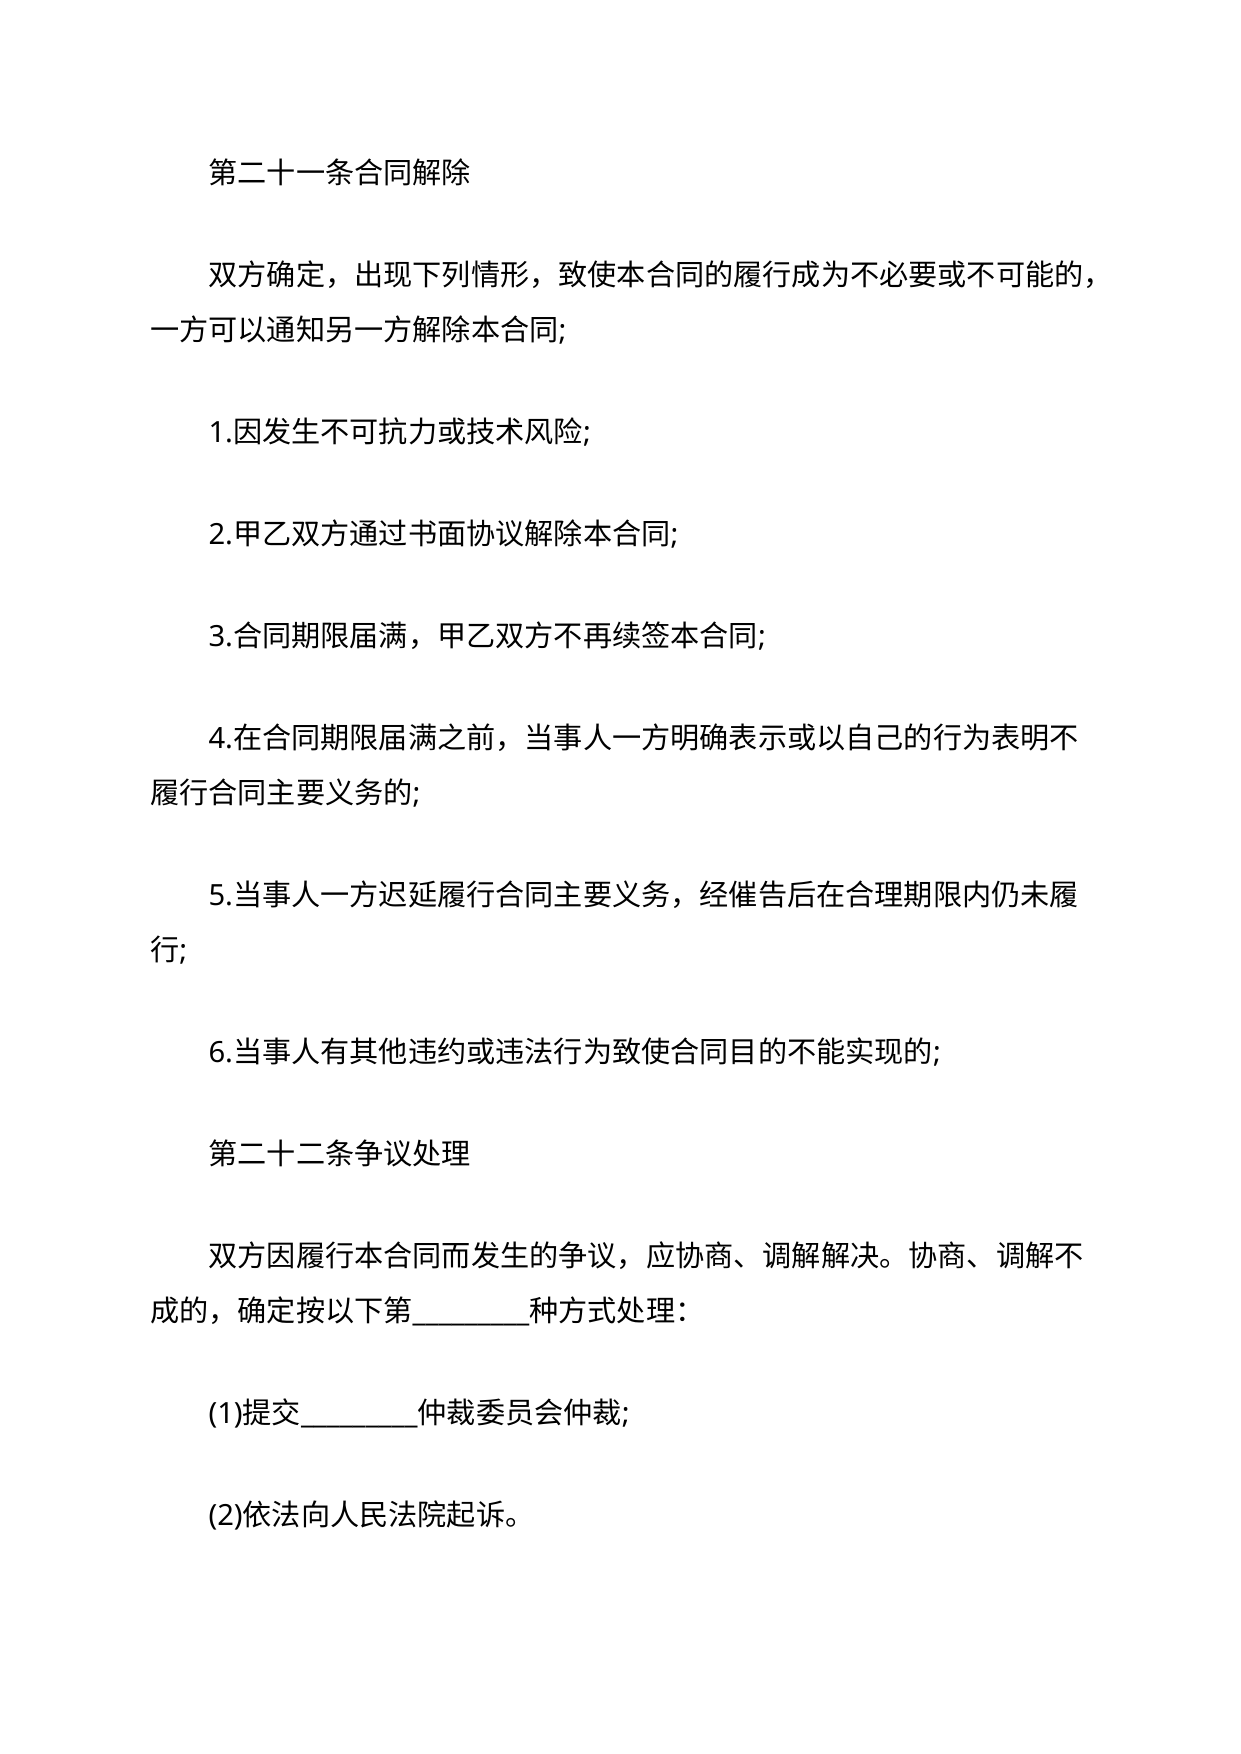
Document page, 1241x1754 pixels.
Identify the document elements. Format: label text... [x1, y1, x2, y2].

text 6.当事人有其他违约或违法行为致使合同目的不能实现的; [150, 1028, 1090, 1071]
text 2.甲乙双方通过书面协议解除本合同; [150, 511, 1090, 553]
text 第二十二条争议处理 [150, 1131, 1090, 1173]
text 3.合同期限届满，甲乙双方不再续签本合同; [150, 613, 1090, 655]
text 5.当事人一方迟延履行合同主要义务，经催告后在合理期限内仍未履行; [150, 872, 1090, 969]
text 双方确定，出现下列情形，致使本合同的履行成为不必要或不可能的，一方可以通知另一方解除本合同; [150, 252, 1090, 349]
text 第二十一条合同解除 [150, 150, 1090, 192]
text (1)提交_________仲裁委员会仲裁; [150, 1389, 1090, 1432]
text (2)依法向人民法院起诉。 [150, 1491, 1090, 1533]
text 1.因发生不可抗力或技术风险; [150, 409, 1090, 451]
text 双方因履行本合同而发生的争议，应协商、调解解决。协商、调解不成的，确定按以下第_________种方式处理： [150, 1232, 1090, 1329]
text 4.在合同期限届满之前，当事人一方明确表示或以自己的行为表明不履行合同主要义务的; [150, 714, 1090, 812]
